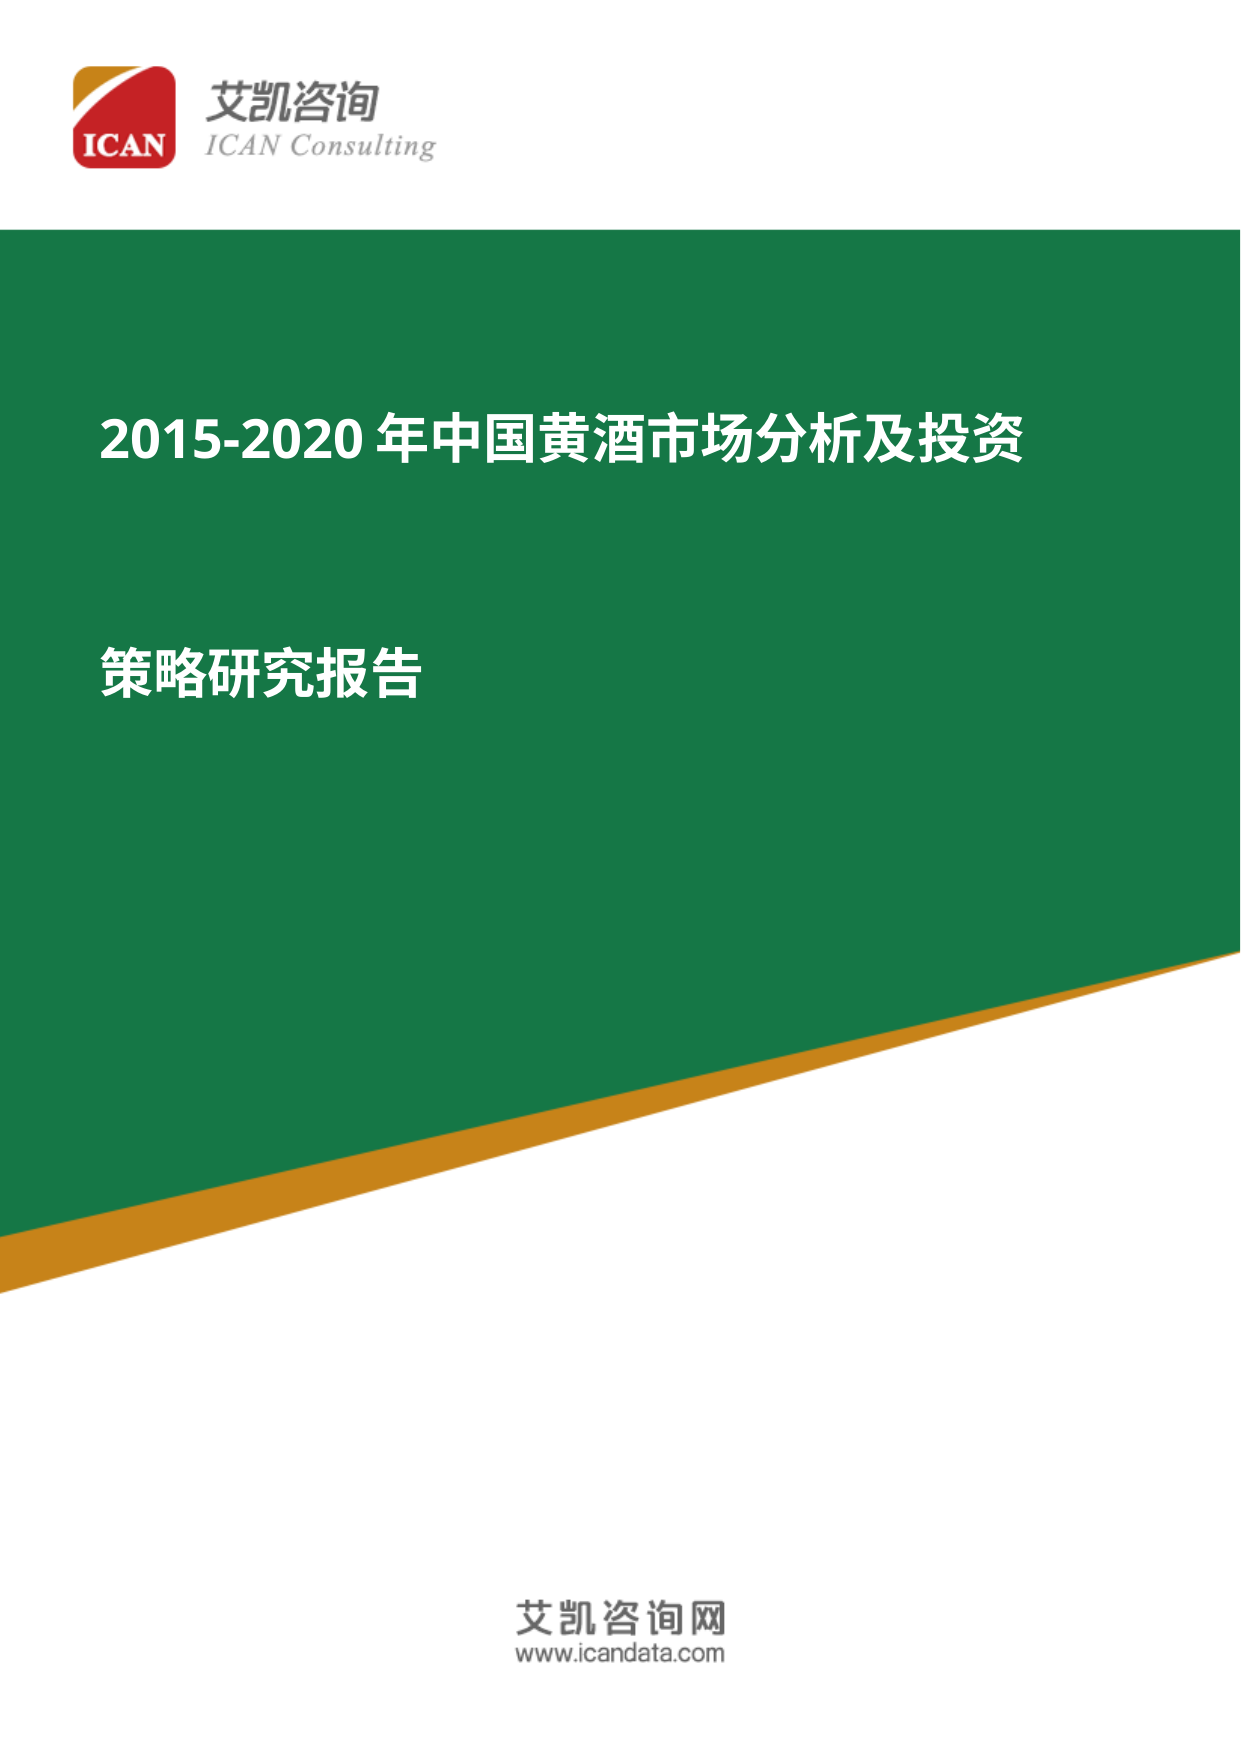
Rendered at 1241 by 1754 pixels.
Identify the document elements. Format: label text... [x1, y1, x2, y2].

subtitle 2015-2020年中国黄酒市场分析及投资策略研究报告 [99, 386, 1053, 718]
picture [0, 5, 1241, 1754]
